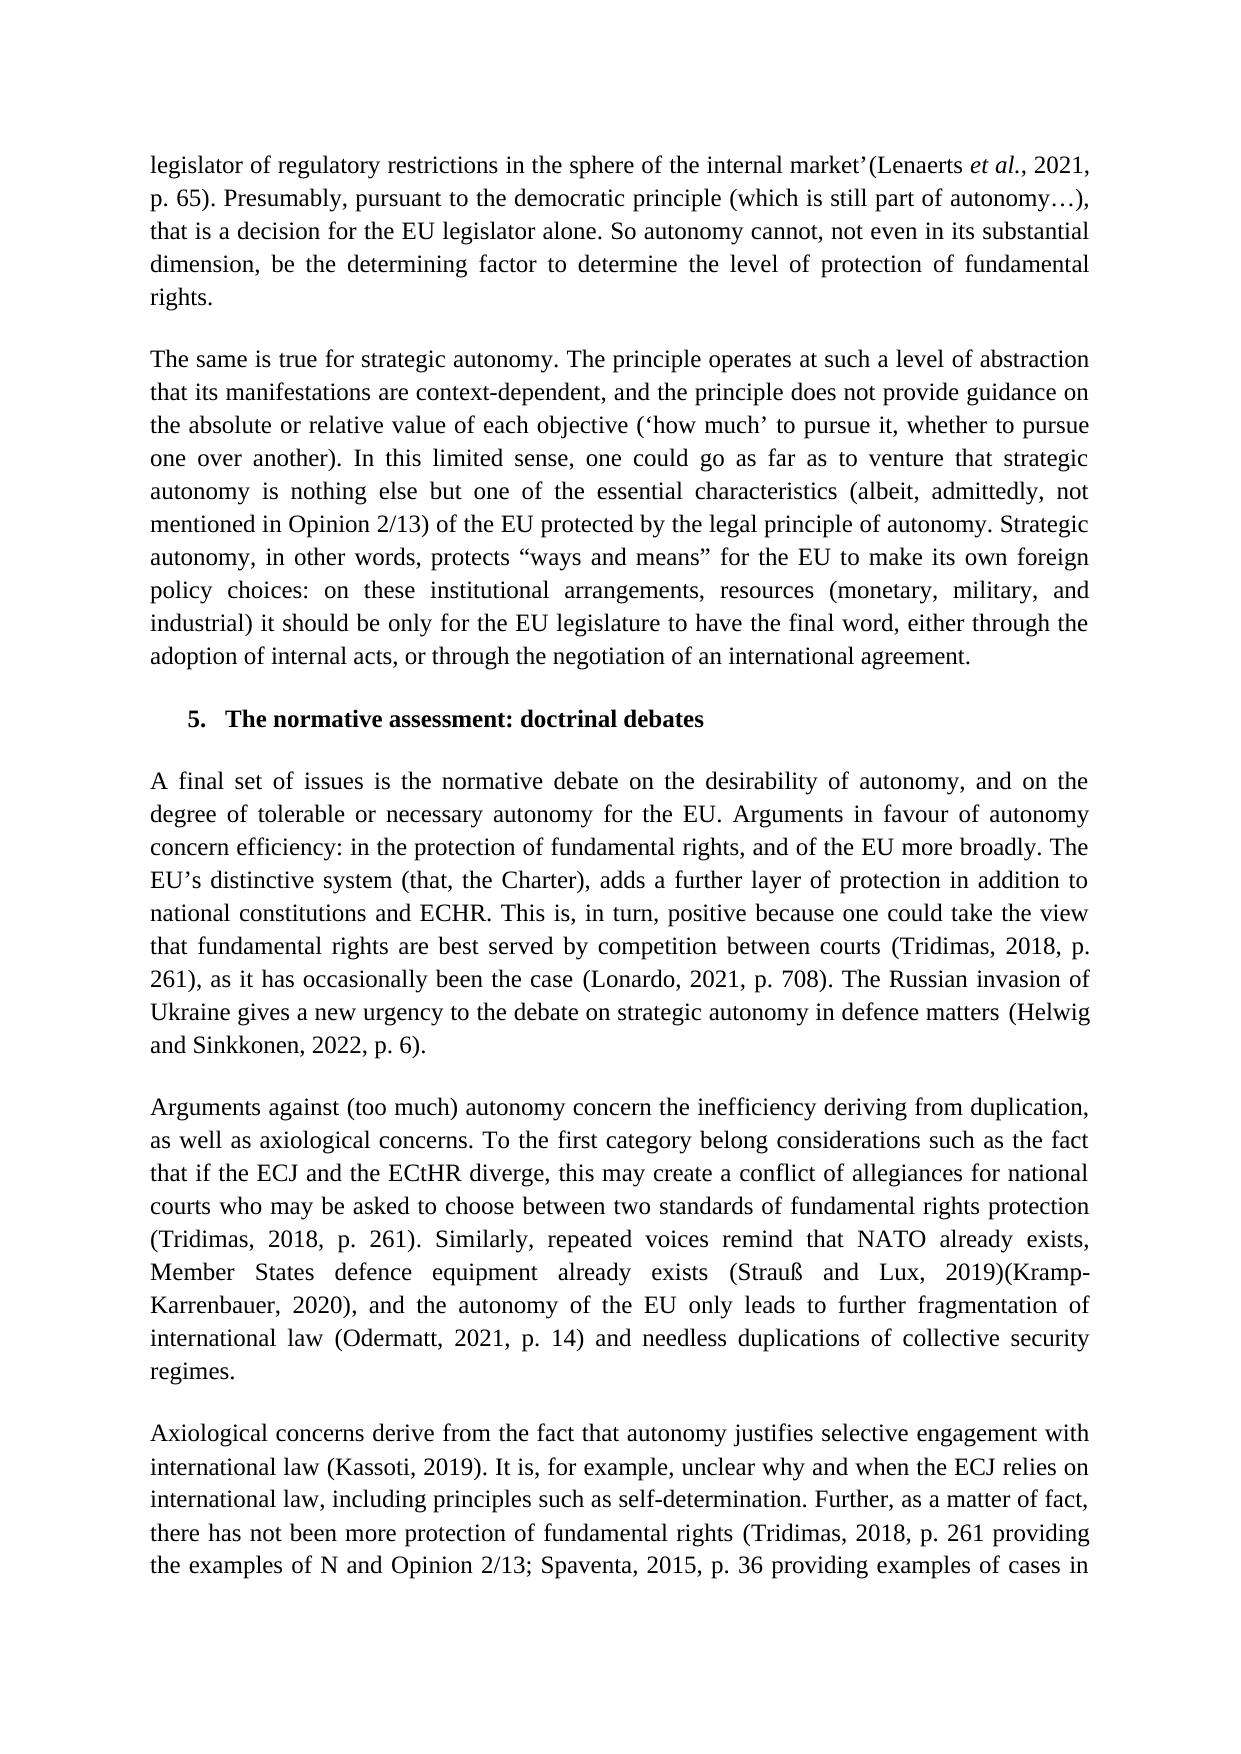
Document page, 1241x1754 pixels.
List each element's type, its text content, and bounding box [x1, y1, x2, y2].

text The same is true for strategic autonomy. The principle operates at such a level of abstraction that its manifestations are context-dependent, and the principle does not provide guidance on the absolute or relative value of each objective (‘how much’ to pursue it, whether to pursue one over another). In this limited sense, one could go as far as to venture that strategic autonomy is nothing else but one of the essential characteristics (albeit, admittedly, not mentioned in Opinion 2/13) of the EU protected by the legal principle of autonomy. Strategic autonomy, in other words, protects “ways and means” for the EU to make its own foreign policy choices: on these institutional arrangements, resources (monetary, military, and industrial) it should be only for the EU legislature to have the final word, either through the adoption of internal acts, or through the negotiation of an international agreement. [150, 344, 1090, 670]
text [150, 150, 1090, 311]
list The normative assessment: doctrinal debates [187, 704, 1090, 732]
text Arguments against (too much) autonomy concern the inefficiency deriving from duplication, as well as axiological concerns. To the first category belong considerations such as the fact that if the ECJ and the ECtHR diverge, this may create a conflict of allegiances for national courts who may be asked to choose between two standards of fundamental rights protection (Tridimas, 2018, p. 261). Similarly, repeated voices remind that NATO already exists, Member States defence equipment already exists (Strauß and Lux, 2019)(Kramp-Karrenbauer, 2020), and the autonomy of the EU only leads to further fragmentation of international law (Odermatt, 2021, p. 14) and needless duplications of collective security regimes. [150, 1092, 1090, 1385]
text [150, 1418, 1090, 1579]
text A final set of issues is the normative debate on the desirability of autonomy, and on the degree of tolerable or necessary autonomy for the EU. Arguments in favour of autonomy concern efficiency: in the protection of fundamental rights, and of the EU more broadly. The EU’s distinctive system (that, the Charter), adds a further layer of protection in addition to national constitutions and ECHR. This is, in turn, positive because one could take the view that fundamental rights are best served by competition between courts (Tridimas, 2018, p. 261), as it has occasionally been the case (Lonardo, 2021, p. 708). The Russian invasion of Ukraine gives a new urgency to the debate on strategic autonomy in defence matters (Helwig and Sinkkonen, 2022, p. 6). [150, 766, 1090, 1059]
